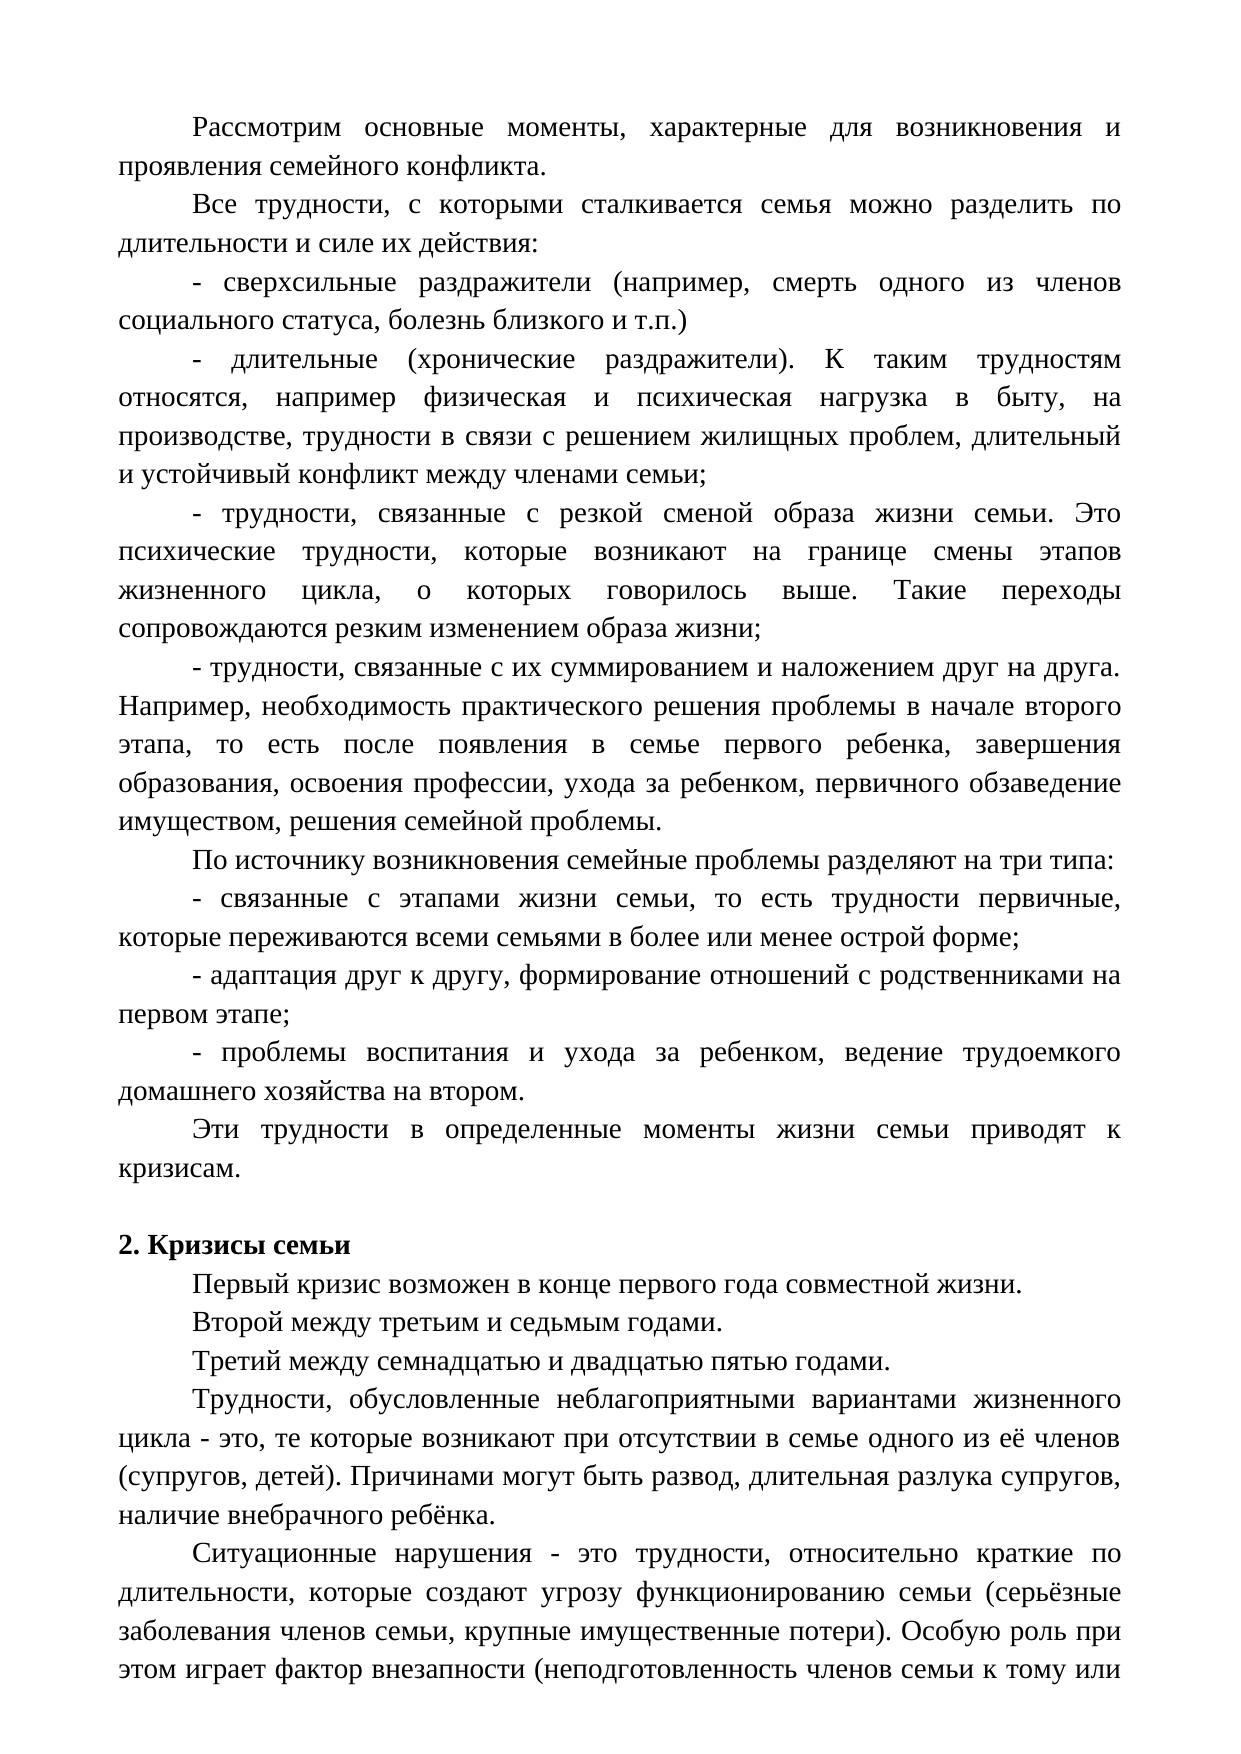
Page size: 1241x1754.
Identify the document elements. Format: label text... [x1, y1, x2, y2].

text - трудности, связанные с их суммированием и наложением друг на друга. Например, необходимость практического решения проблемы в начале второго этапа, то есть после появления в семье первого ребенка, завершения образования, освоения профессии, ухода за ребенком, первичного обзаведение имуществом, решения семейной проблемы. [118, 649, 1122, 837]
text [118, 1536, 1122, 1685]
text - длительные (хронические раздражители). К таким трудностям относятся, например физическая и психическая нагрузка в быту, на производстве, трудности в связи с решением жилищных проблем, длительный и устойчивый конфликт между членами семьи; [118, 341, 1122, 490]
text Первый кризис возможен в конце первого года совместной жизни. [118, 1266, 1122, 1299]
text - трудности, связанные с резкой сменой образа жизни семьи. Это психические трудности, которые возникают на границе смены этапов жизненного цикла, о которых говорилось выше. Такие переходы сопровождаются резким изменением образа жизни; [118, 495, 1122, 644]
text 2. Кризисы семьи [118, 1227, 1122, 1261]
text По источнику возникновения семейные проблемы разделяют на три типа: [118, 842, 1122, 875]
text Рассмотрим основные моменты, характерные для возникновения и проявления семейного конфликта. [118, 109, 1122, 182]
text - проблемы воспитания и ухода за ребенком, ведение трудоемкого домашнего хозяйства на втором. [118, 1034, 1122, 1107]
text Трудности, обусловленные неблагоприятными вариантами жизненного цикла - это, те которые возникают при отсутствии в семье одного из её членов (супругов, детей). Причинами могут быть развод, длительная разлука супругов, наличие внебрачного ребёнка. [118, 1381, 1122, 1531]
text - сверхсильные раздражители (например, смерть одного из членов социального статуса, болезнь близкого и т.п.) [118, 264, 1122, 336]
text Эти трудности в определенные моменты жизни семьи приводят к кризисам. [118, 1112, 1122, 1184]
text - адаптация друг к другу, формирование отношений с родственниками на первом этапе; [118, 957, 1122, 1029]
text Все трудности, с которыми сталкивается семья можно разделить по длительности и силе их действия: [118, 187, 1122, 259]
text - связанные с этапами жизни семьи, то есть трудности первичные, которые переживаются всеми семьями в более или менее острой форме; [118, 880, 1122, 952]
text Третий между семнадцатью и двадцатью пятью годами. [118, 1343, 1122, 1376]
text Второй между третьим и седьмым годами. [118, 1304, 1122, 1338]
